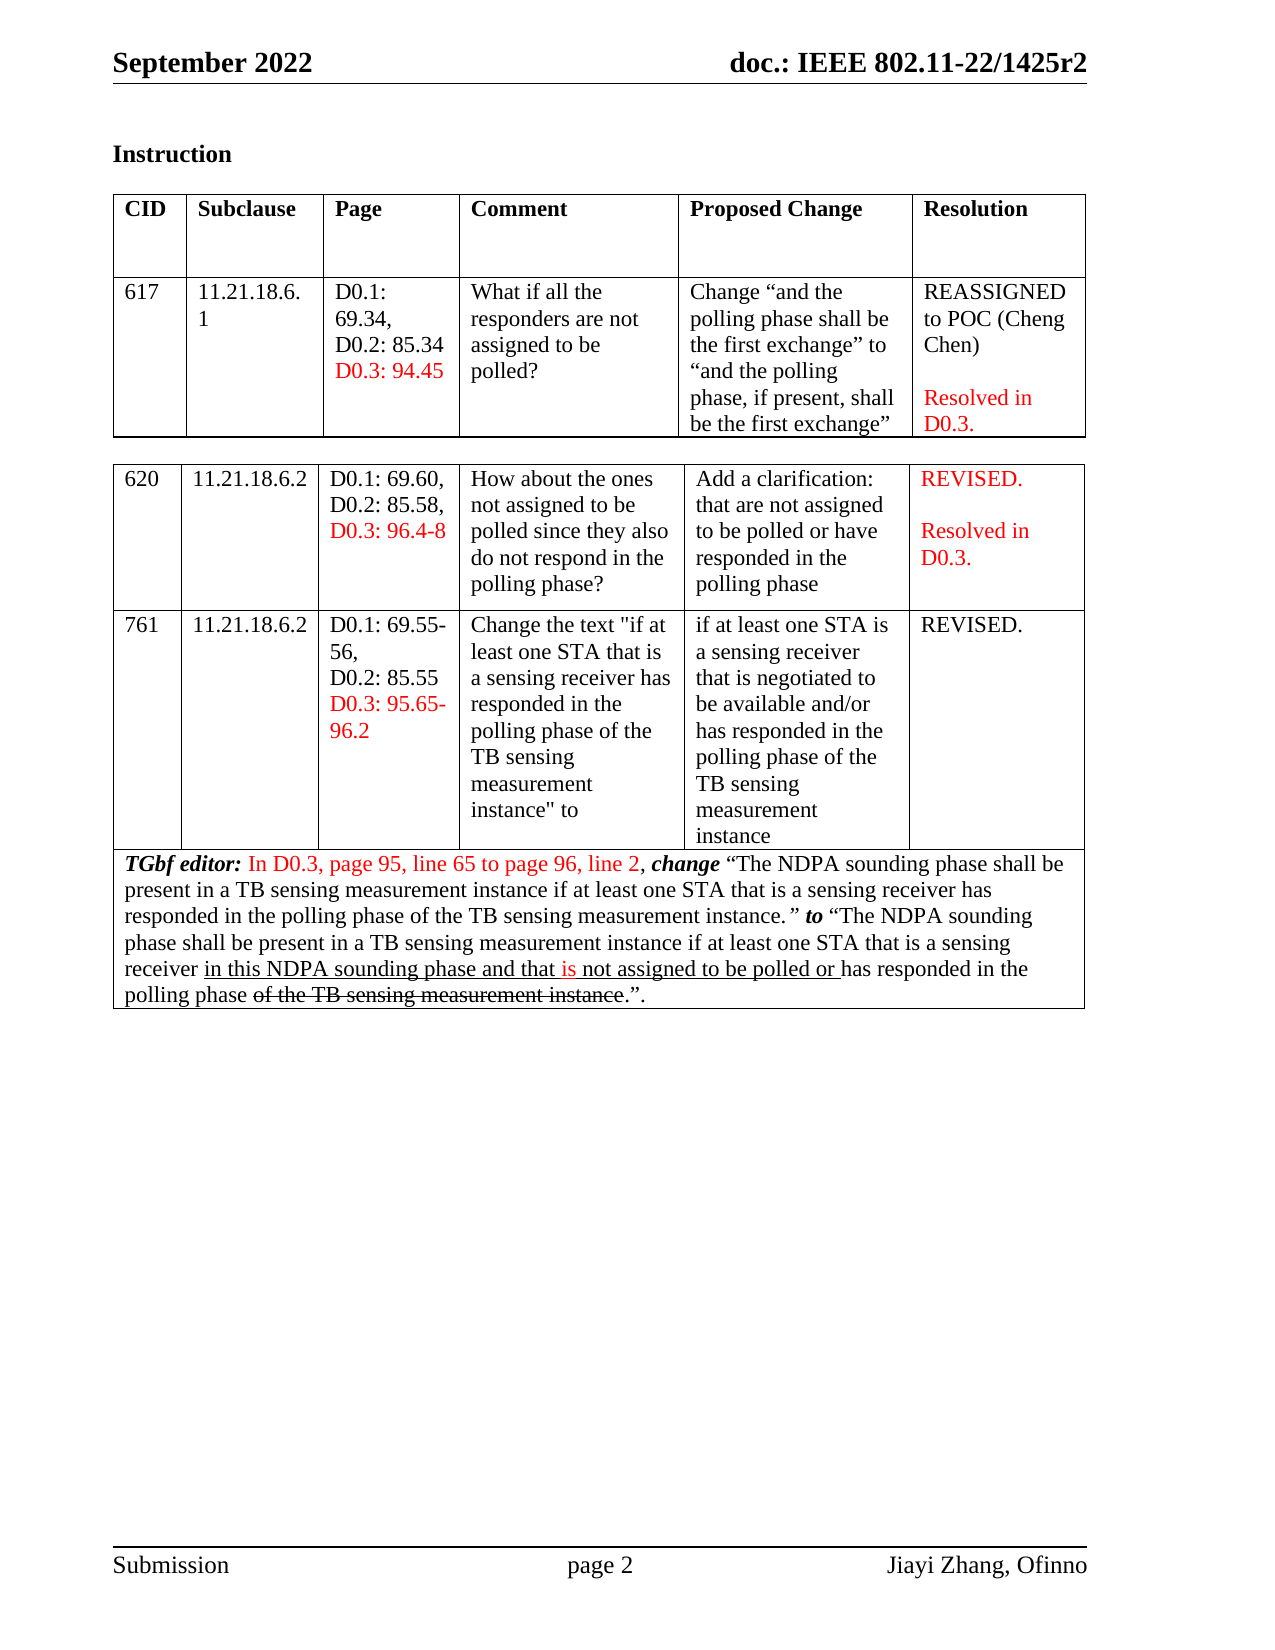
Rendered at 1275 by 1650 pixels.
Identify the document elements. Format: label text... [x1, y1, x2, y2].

table_cell 11.21.18.6.1 [187, 278, 323, 436]
table_header 620 [114, 465, 181, 610]
table_header 11.21.18.6.2 [182, 465, 318, 610]
table_header Resolution [913, 195, 1085, 277]
table_cell REVISED. [910, 611, 1084, 849]
table_cell Change the text "if at least one STA that is a sensing receiver has responded in the polling phase of the TB sensing measurement instance" to [460, 611, 684, 849]
table_header REVISED. Resolved in D0.3. [910, 465, 1084, 610]
table_cell What if all the responders are not assigned to be polled? [460, 278, 678, 436]
table_cell 761 [114, 611, 181, 849]
table_header CID [114, 195, 186, 277]
table_cell REASSIGNED to POC (Cheng Chen) Resolved in D0.3. [913, 278, 1085, 436]
table_cell TGbf editor: In D0.3, page 95, line 65 to page 96, line 2, change “The NDPA sounding phase shall be present in a TB sensing measurement instance if at least one STA that is a sensing receiver has responded in the polling phase of the TB sensing measurement instance.” to “The NDPA sounding phase shall be present in a TB sensing measurement instance if at least one STA that is a sensing receiver in this NDPA sounding phase and that is not assigned to be polled or has responded in the polling phase of the TB sensing measurement instance.”. [114, 850, 1084, 1008]
table_cell D0.1: 69.55-56, D0.2: 85.55 D0.3: 95.65-96.2 [319, 611, 459, 849]
table_cell Change “and the polling phase shall be the first exchange” to “and the polling phase, if present, shall be the first exchange” [679, 278, 912, 436]
table_header D0.1: 69.60, D0.2: 85.58, D0.3: 96.4-8 [319, 465, 459, 610]
table_cell 11.21.18.6.2 [182, 611, 318, 849]
table_header How about the ones not assigned to be polled since they also do not respond in the polling phase? [460, 465, 684, 610]
table_cell 617 [114, 278, 186, 436]
table_header Page [324, 195, 459, 277]
table_cell if at least one STA is a sensing receiver that is negotiated to be available and/or has responded in the polling phase of the TB sensing measurement instance [685, 611, 909, 849]
table_cell D0.1: 69.34, D0.2: 85.34 D0.3: 94.45 [324, 278, 459, 436]
table_header Subclause [187, 195, 323, 277]
table_header Add a clarification: that are not assigned to be polled or have responded in the polling phase [685, 465, 909, 610]
text Instruction [112, 139, 1087, 168]
table_header Comment [460, 195, 678, 277]
table_header Proposed Change [679, 195, 912, 277]
